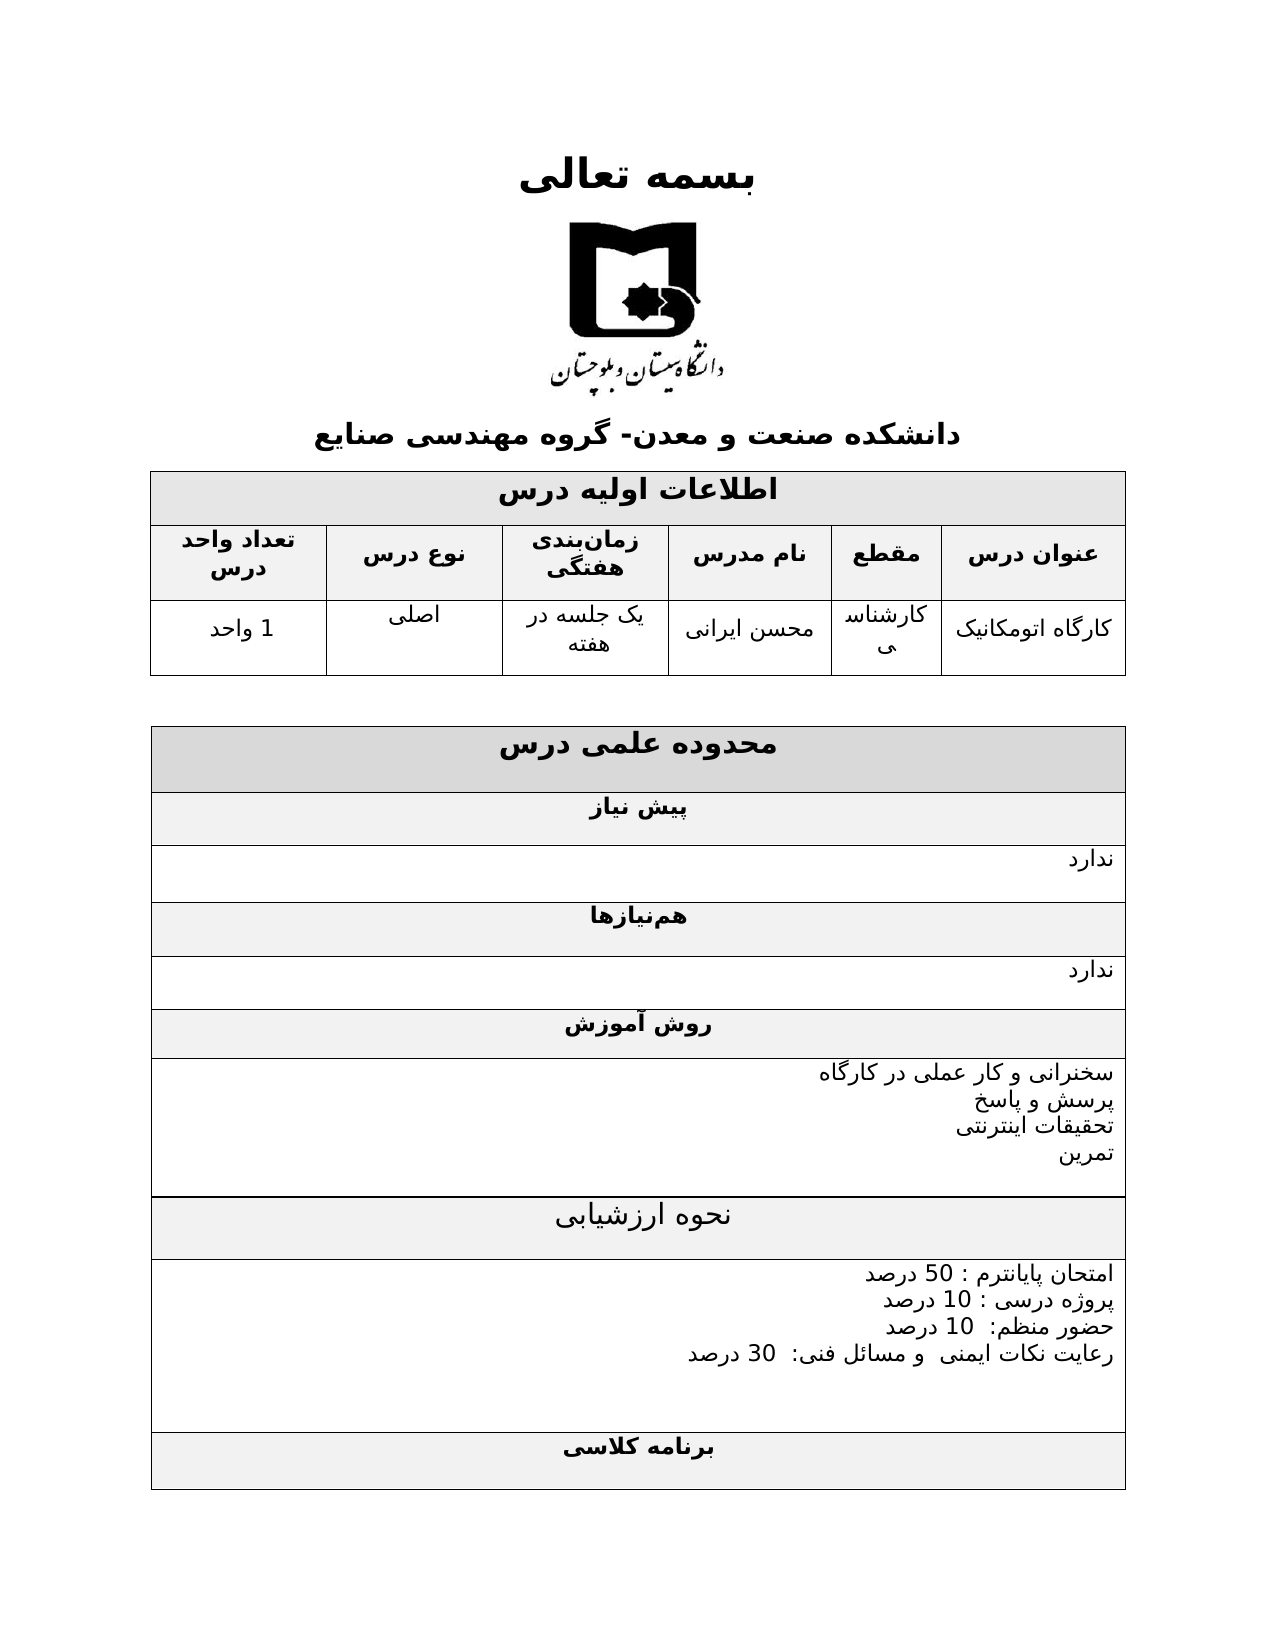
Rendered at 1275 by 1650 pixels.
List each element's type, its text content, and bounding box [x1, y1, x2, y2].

picture [547, 219, 728, 399]
table_cell سخنرانی و کار عملی در کارگاه پرسش و پاسخ تحقیقات اینترنتی تمرین [152, 1059, 1125, 1196]
table_cell هم‌نیازها [152, 903, 1125, 956]
table_cell کارشناسی [832, 601, 941, 675]
table_cell یک جلسه در هفته [503, 601, 668, 675]
table_cell کارگاه اتومکانیک [942, 601, 1125, 675]
table_cell برنامه کلاسی [152, 1433, 1125, 1488]
table_cell نوع درس [327, 526, 502, 600]
table_cell محسن ایرانی [669, 601, 831, 675]
text بسمه تعالی [150, 150, 1125, 198]
table_cell اصلی [327, 601, 502, 675]
table_cell پیش نیاز [152, 793, 1125, 844]
table_cell امتحان پایانترم : 50 درصد پروژه درسی : 10 درصد حضور منظم: 10 درصد رعایت نکات ایمنی و مسائل فنی: 30 درصد [152, 1260, 1125, 1432]
table_cell تعداد واحد درس [151, 526, 326, 600]
table_cell ندارد [152, 846, 1125, 902]
table_header محدوده علمی درس [152, 727, 1125, 792]
table_cell زمان‌بندی هفتگی [503, 526, 668, 600]
table_cell نام مدرس [669, 526, 831, 600]
text دانشکده صنعت و معدن- گروه مهندسی صنایع [150, 418, 1125, 452]
table_cell 1 واحد [151, 601, 326, 675]
table_cell روش آموزش [152, 1010, 1125, 1058]
table_cell عنوان درس [942, 526, 1125, 600]
table_cell مقطع [832, 526, 941, 600]
table_cell نحوه ارزشیابی [152, 1198, 1125, 1259]
table_header اطلاعات اولیه درس [151, 472, 1125, 525]
table_cell ندارد [152, 957, 1125, 1009]
